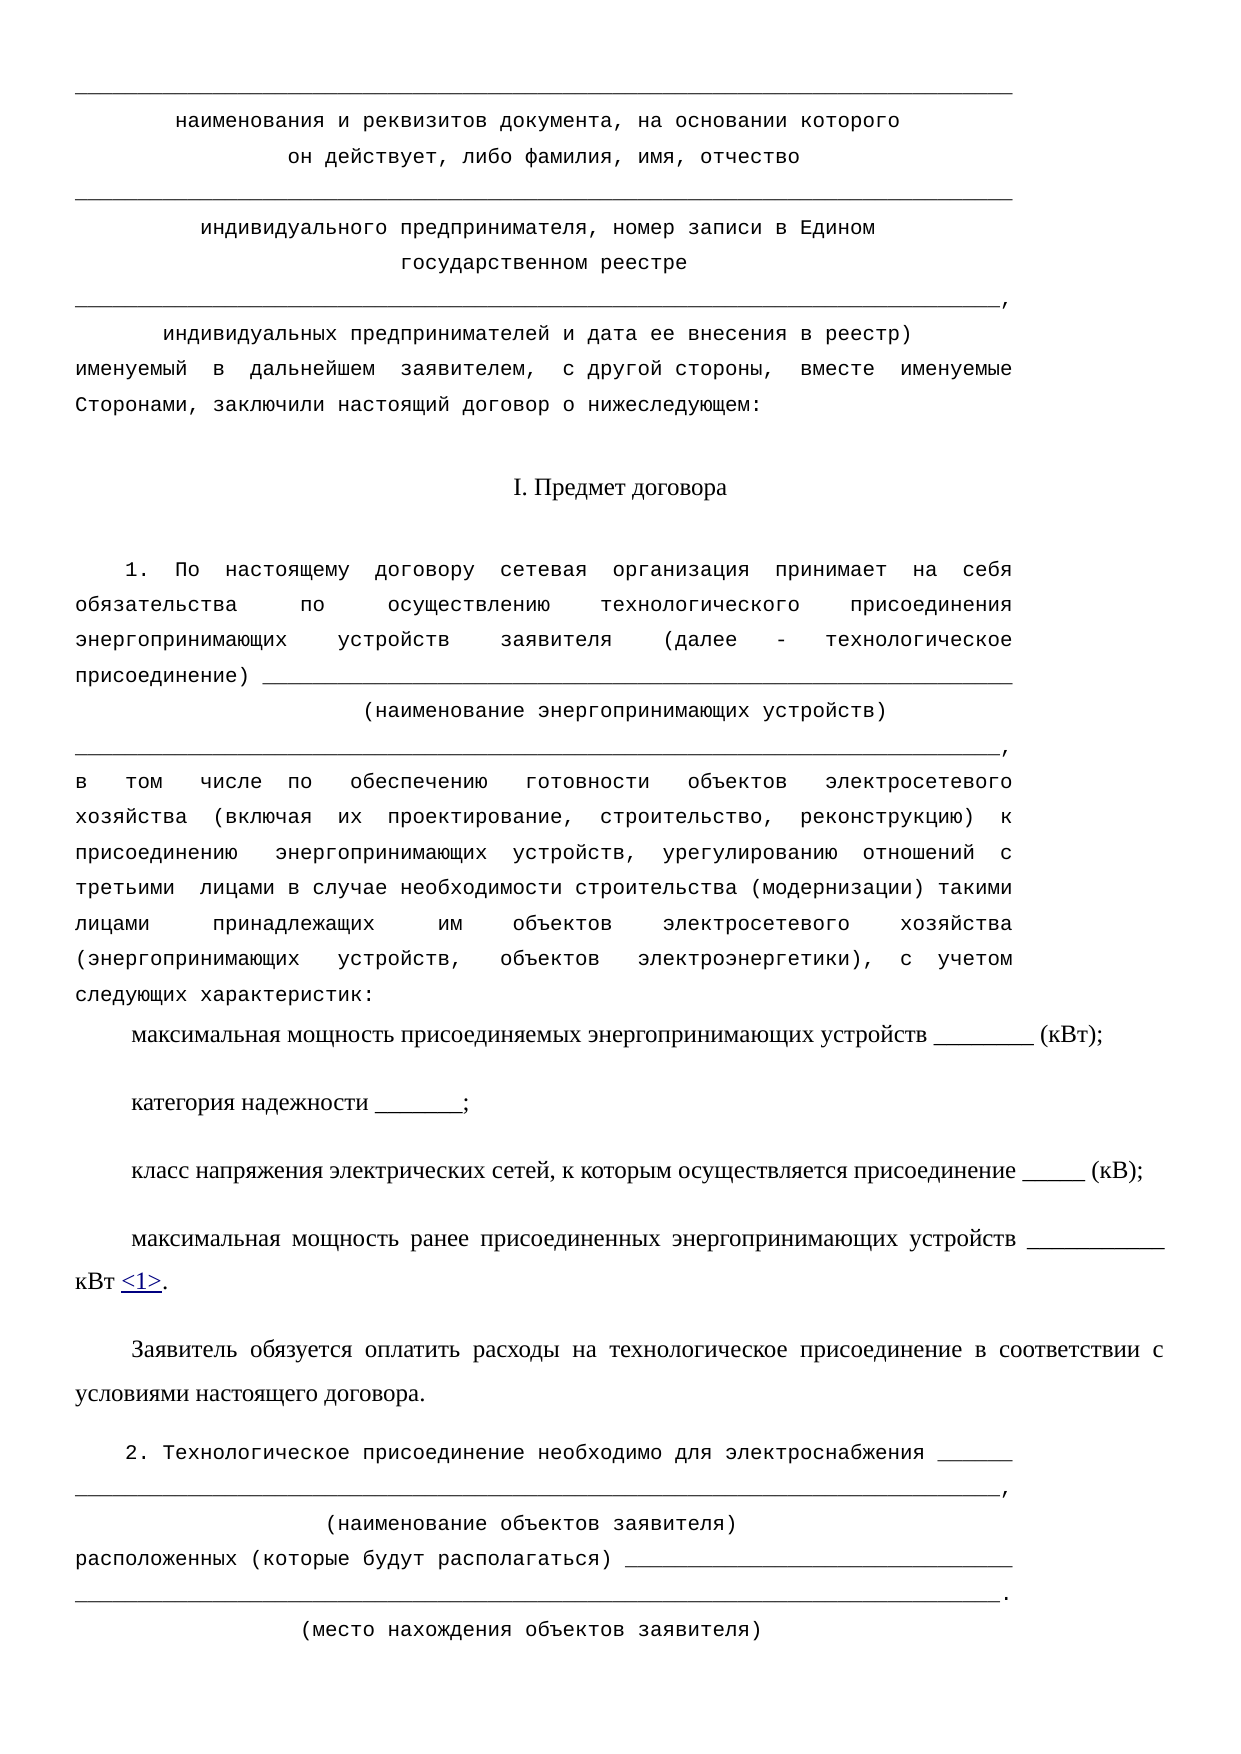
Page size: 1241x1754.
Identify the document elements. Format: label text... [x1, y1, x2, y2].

text государственном реестре [75, 252, 1165, 276]
text индивидуального предпринимателя, номер записи в Едином [75, 217, 1165, 240]
text он действует, либо фамилия, имя, отчество [75, 146, 1165, 169]
text Сторонами, заключили настоящий договор о нижеследующем: [75, 394, 1165, 417]
text __________________________________________________________________________. [75, 1583, 1165, 1607]
text (энергопринимающих устройств, объектов электроэнергетики), с учетом [75, 948, 1165, 972]
text именуемый в дальнейшем заявителем, с другой стороны, вместе именуемые [75, 358, 1165, 382]
text присоединение) ____________________________________________________________ [75, 665, 1165, 688]
text обязательства по осуществлению технологического присоединения [75, 594, 1165, 618]
text третьими лицами в случае необходимости строительства (модернизации) такими [75, 877, 1165, 901]
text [75, 181, 1165, 205]
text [75, 75, 1165, 99]
text (наименование объектов заявителя) [75, 1512, 1165, 1536]
text расположенных (которые будут располагаться) _______________________________ [75, 1548, 1165, 1572]
text следующих характеристик: [75, 983, 1165, 1007]
text энергопринимающих устройств заявителя (далее - технологическое [75, 629, 1165, 653]
text присоединению энергопринимающих устройств, урегулированию отношений с [75, 842, 1165, 866]
text __________________________________________________________________________, [75, 736, 1165, 759]
text максимальная мощность присоединяемых энергопринимающих устройств ________ (кВт); [75, 1019, 1165, 1048]
text максимальная мощность ранее присоединенных энергопринимающих устройств ___________ кВт <1>. [75, 1223, 1165, 1295]
text 1. По настоящему договору сетевая организация принимает на себя [75, 558, 1165, 582]
text 2. Технологическое присоединение необходимо для электроснабжения ______ [75, 1442, 1165, 1465]
text хозяйства (включая их проектирование, строительство, реконструкцию) к [75, 806, 1165, 830]
text Заявитель обязуется оплатить расходы на технологическое присоединение в соответствии с условиями настоящего договора. [75, 1334, 1165, 1406]
text __________________________________________________________________________, [75, 287, 1165, 311]
text (наименование энергопринимающих устройств) [75, 700, 1165, 724]
text наименования и реквизитов документа, на основании которого [75, 110, 1165, 134]
text (место нахождения объектов заявителя) [75, 1619, 1165, 1642]
text категория надежности _______; [75, 1087, 1165, 1116]
text __________________________________________________________________________, [75, 1477, 1165, 1501]
text лицами принадлежащих им объектов электросетевого хозяйства [75, 913, 1165, 936]
text I. Предмет договора [75, 472, 1165, 501]
text индивидуальных предпринимателей и дата ее внесения в реестр) [75, 323, 1165, 347]
text в том числе по обеспечению готовности объектов электросетевого [75, 771, 1165, 795]
text класс напряжения электрических сетей, к которым осуществляется присоединение _____ (кВ); [75, 1155, 1165, 1184]
